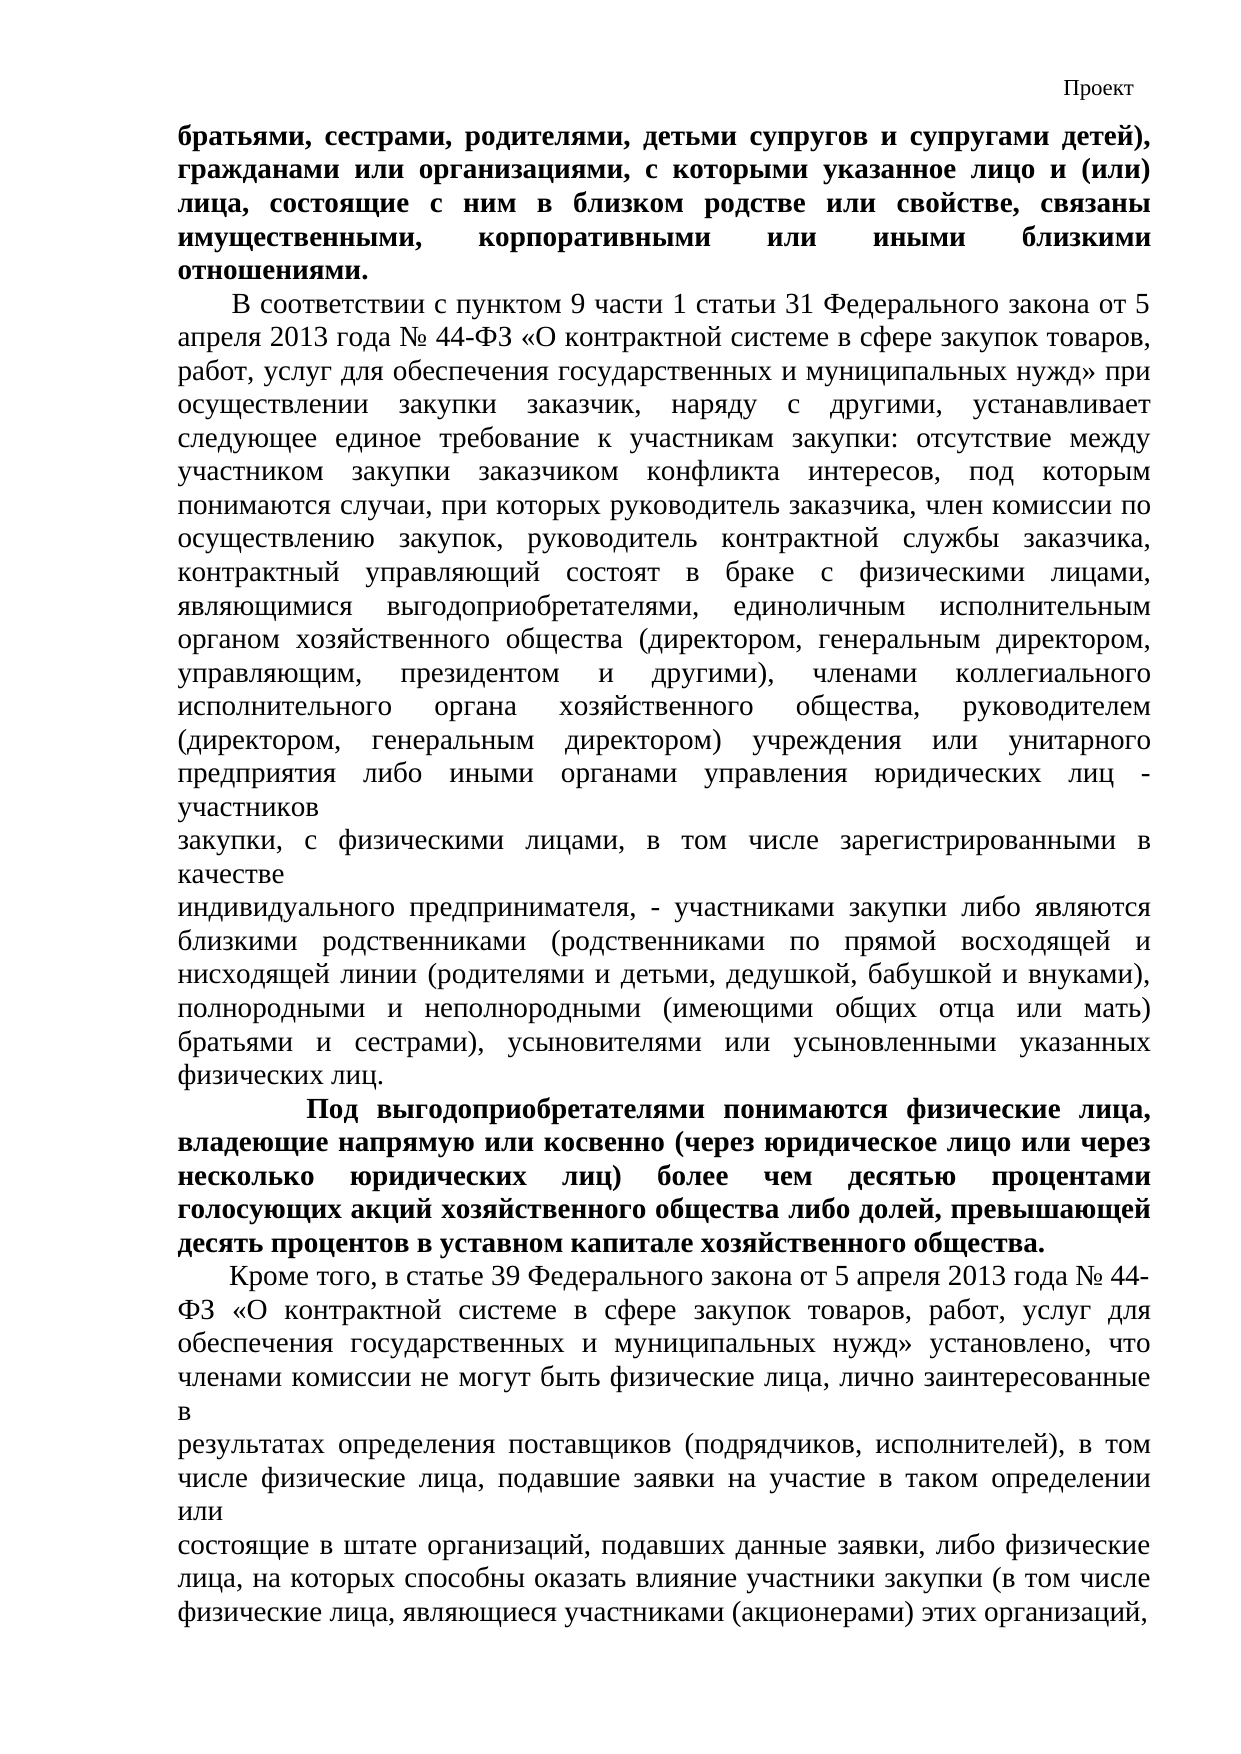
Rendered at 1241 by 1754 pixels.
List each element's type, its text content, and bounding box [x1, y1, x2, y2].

text индивидуального предпринимателя, - участниками закупки либо являются близкими родственниками (родственниками по прямой восходящей и нисходящей линии (родителями и детьми, дедушкой, бабушкой и внуками), полнородными и неполнородными (имеющими общих отца или мать) братьями и сестрами), усыновителями или усыновленными указанных физических лиц. [177, 889, 1152, 1091]
text результатах определения поставщиков (подрядчиков, исполнителей), в том числе физические лица, подавшие заявки на участие в таком определении или [177, 1426, 1152, 1527]
text закупки, с физическими лицами, в том числе зарегистрированными в качестве [177, 822, 1152, 889]
text В соответствии с пунктом 9 части 1 статьи 31 Федерального закона от 5 апреля 2013 года № 44-ФЗ «О контрактной системе в сфере закупок товаров, работ, услуг для обеспечения государственных и муниципальных нужд» при осуществлении закупки заказчик, наряду с другими, устанавливает следующее единое требование к участникам закупки: отсутствие между участником закупки заказчиком конфликта интересов, под которым понимаются случаи, при которых руководитель заказчика, член комиссии по осуществлению закупок, руководитель контрактной службы заказчика, контрактный управляющий состоят в браке с физическими лицами, являющимися выгодоприобретателями, единоличным исполнительным органом хозяйственного общества (директором, генеральным директором, управляющим, президентом и другими), членами коллегиального исполнительного органа хозяйственного общества, руководителем (директором, генеральным директором) учреждения или унитарного предприятия либо иными органами управления юридических лиц - участников [177, 286, 1152, 822]
text Под выгодоприобретателями понимаются физические лица, владеющие напрямую или косвенно (через юридическое лицо или через несколько юридических лиц) более чем десятью процентами голосующих акций хозяйственного общества либо долей, превышающей десять процентов в уставном капитале хозяйственного общества. [177, 1091, 1152, 1258]
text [177, 118, 1152, 286]
text Кроме того, в статье 39 Федерального закона от 5 апреля 2013 года № 44-ФЗ «О контрактной системе в сфере закупок товаров, работ, услуг для обеспечения государственных и муниципальных нужд» установлено, что членами комиссии не могут быть физические лица, лично заинтересованные в [177, 1258, 1152, 1426]
text состоящие в штате организаций, подавших данные заявки, либо физические лица, на которых способны оказать влияние участники закупки (в том числе физические лица, являющиеся участниками (акционерами) этих организаций, [177, 1527, 1152, 1627]
